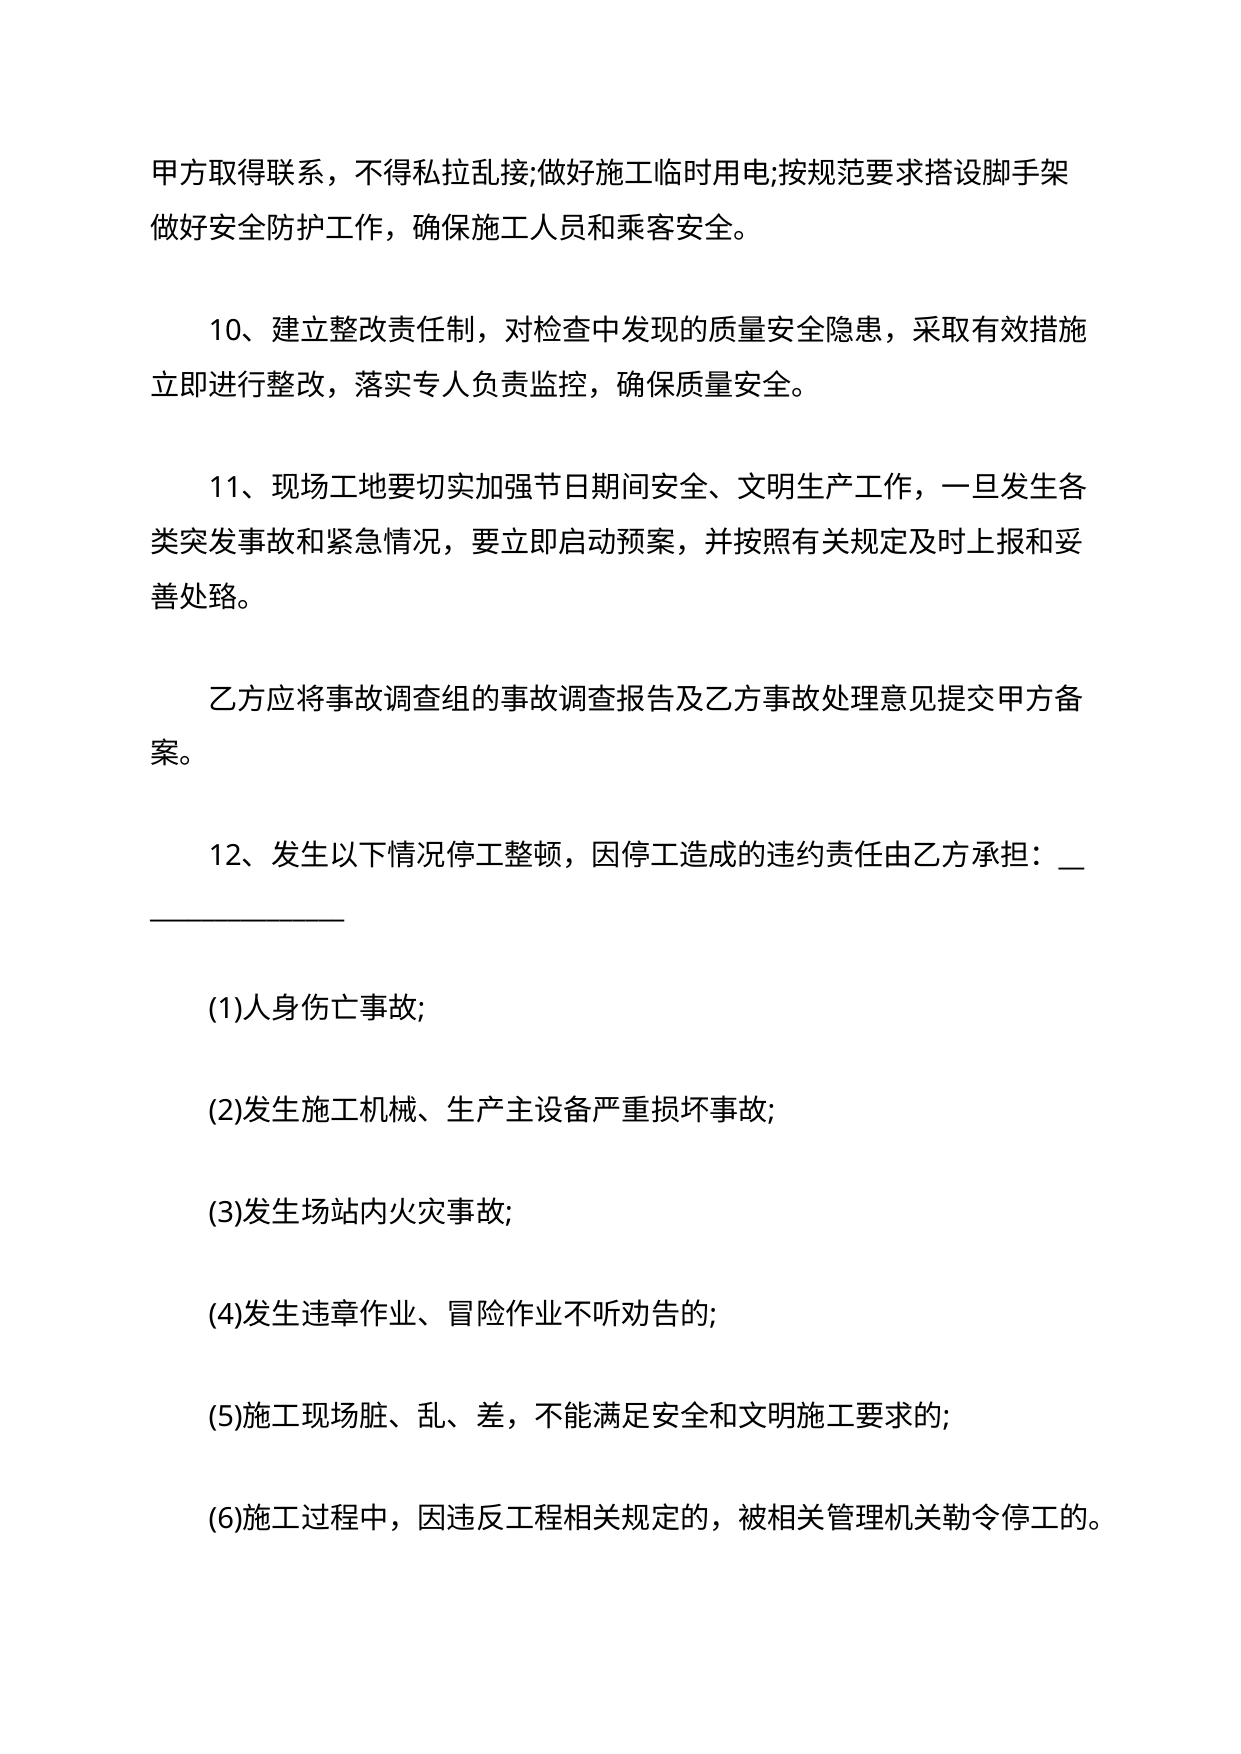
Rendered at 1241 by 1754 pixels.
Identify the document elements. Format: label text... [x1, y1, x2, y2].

text 12、发生以下情况停工整顿，因停工造成的违约责任由乙方承担：_________________ [150, 832, 1090, 926]
text 乙方应将事故调查组的事故调查报告及乙方事故处理意见提交甲方备案。 [150, 675, 1090, 772]
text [150, 150, 1090, 247]
text (5)施工现场脏、乱、差，不能满足安全和文明施工要求的; [150, 1392, 1090, 1435]
text (2)发生施工机械、生产主设备严重损坏事故; [150, 1087, 1090, 1129]
text (4)发生违章作业、冒险作业不听劝告的; [150, 1291, 1090, 1333]
text 11、现场工地要切实加强节日期间安全、文明生产工作，一旦发生各类突发事故和紧急情况，要立即启动预案，并按照有关规定及时上报和妥善处臵。 [150, 463, 1090, 616]
text (6)施工过程中，因违反工程相关规定的，被相关管理机关勒令停工的。 [150, 1494, 1090, 1537]
text 10、建立整改责任制，对检查中发现的质量安全隐患，采取有效措施立即进行整改，落实专人负责监控，确保质量安全。 [150, 307, 1090, 404]
text (1)人身伤亡事故; [150, 984, 1090, 1027]
text (3)发生场站内火灾事故; [150, 1188, 1090, 1231]
